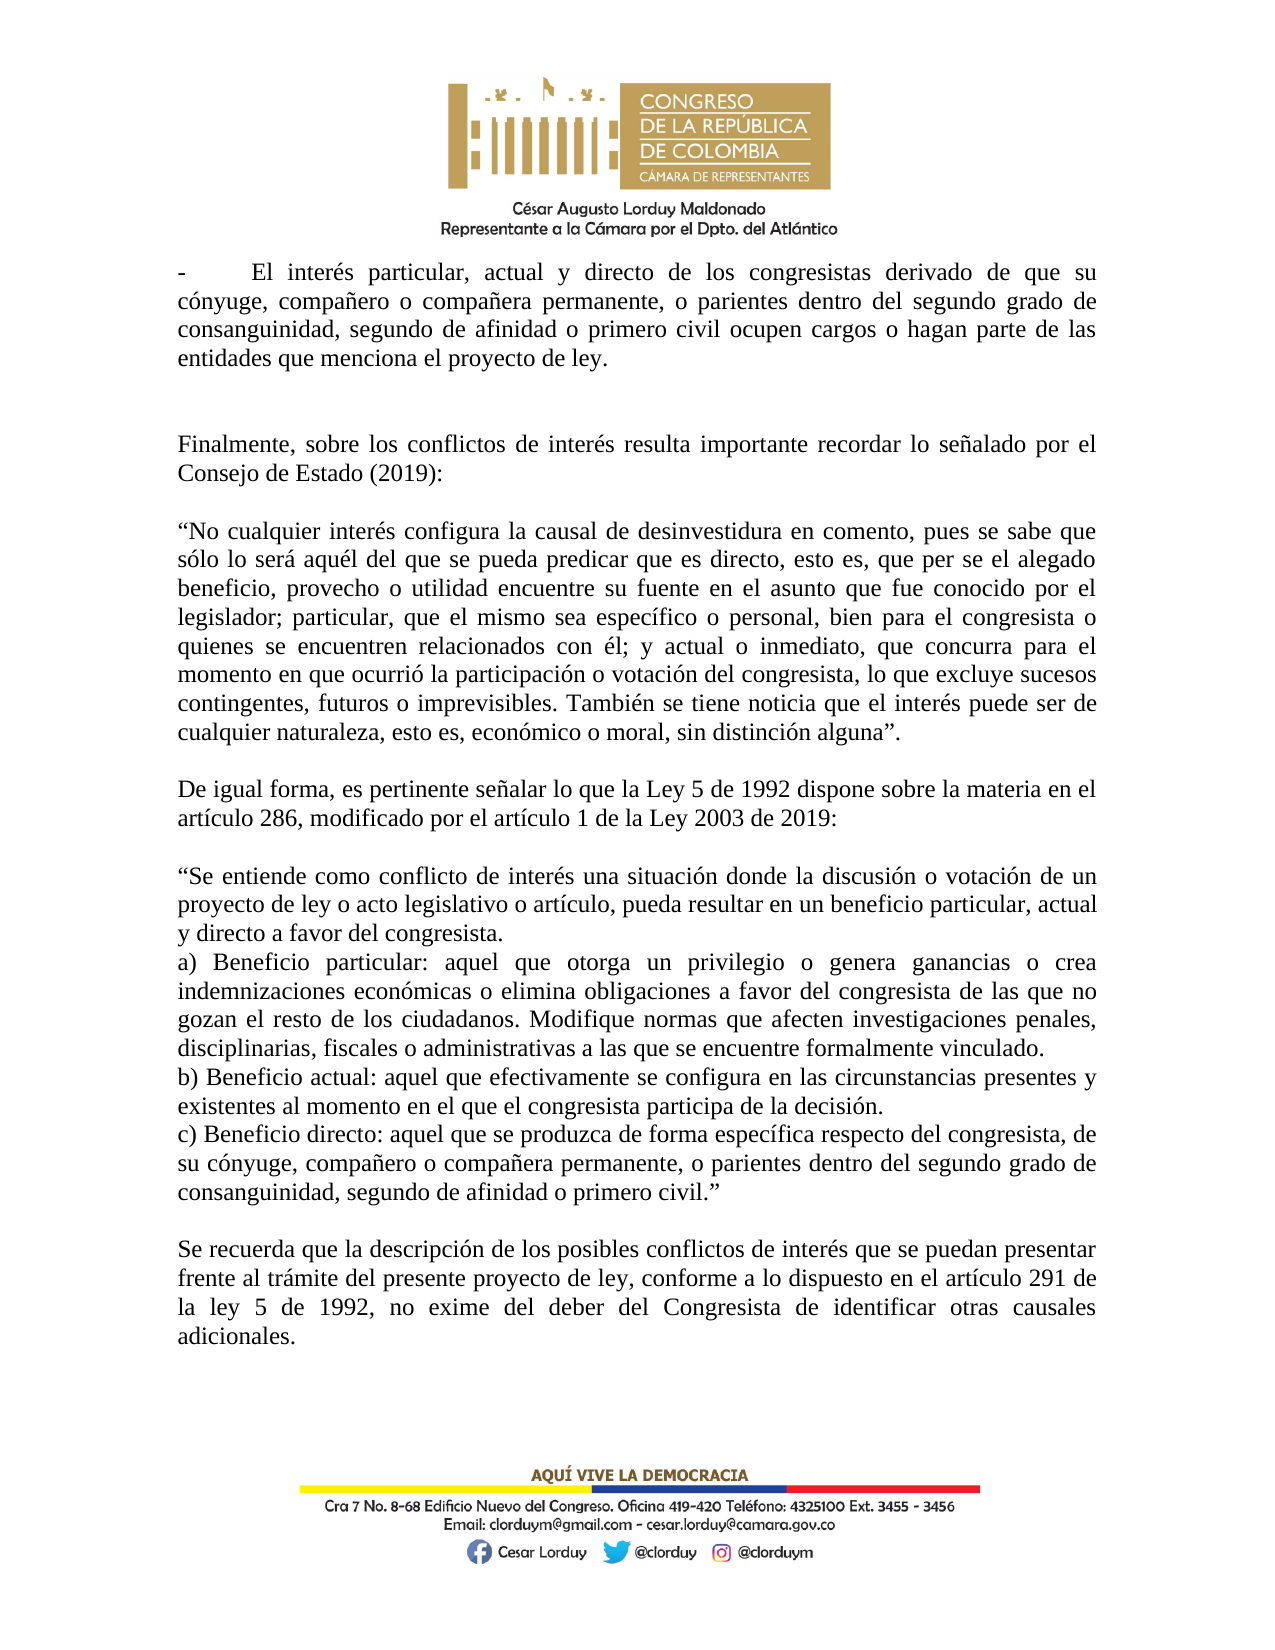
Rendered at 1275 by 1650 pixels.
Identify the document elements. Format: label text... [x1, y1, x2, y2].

text “No cualquier interés configura la causal de desinvestidura en comento, pues se sabe que sólo lo será aquél del que se pueda predicar que es directo, esto es, que per se el alegado beneficio, provecho o utilidad encuentre su fuente en el asunto que fue conocido por el legislador; particular, que el mismo sea específico o personal, bien para el congresista o quienes se encuentren relacionados con él; y actual o inmediato, que concurra para el momento en que ocurrió la participación o votación del congresista, lo que excluye sucesos contingentes, futuros o imprevisibles. También se tiene noticia que el interés puede ser de cualquier naturaleza, esto es, económico o moral, sin distinción alguna”. [177, 516, 1098, 746]
picture [287, 1456, 988, 1577]
text “Se entiende como conflicto de interés una situación donde la discusión o votación de un proyecto de ley o acto legislativo o artículo, pueda resultar en un beneficio particular, actual y directo a favor del congresista. [177, 861, 1098, 947]
text Finalmente, sobre los conflictos de interés resulta importante recordar lo señalado por el Consejo de Estado (2019): [177, 429, 1098, 487]
text a) Beneficio particular: aquel que otorga un privilegio o genera ganancias o crea indemnizaciones económicas o elimina obligaciones a favor del congresista de las que no gozan el resto de los ciudadanos. Modifique normas que afecten investigaciones penales, disciplinarias, fiscales o administrativas a las que se encuentre formalmente vinculado. [177, 947, 1098, 1062]
picture [432, 73, 843, 244]
text b) Beneficio actual: aquel que efectivamente se configura en las circunstancias presentes y existentes al momento en el que el congresista participa de la decisión. [177, 1062, 1098, 1119]
text Se recuerda que la descripción de los posibles conflictos de interés que se puedan presentar frente al trámite del presente proyecto de ley, conforme a lo dispuesto en el artículo 291 de la ley 5 de 1992, no exime del deber del Congresista de identificar otras causales adicionales. [177, 1234, 1098, 1349]
text c) Beneficio directo: aquel que se produzca de forma específica respecto del congresista, de su cónyuge, compañero o compañera permanente, o parientes dentro del segundo grado de consanguinidad, segundo de afinidad o primero civil.” [177, 1119, 1098, 1206]
text De igual forma, es pertinente señalar lo que la Ley 5 de 1992 dispone sobre la materia en el artículo 286, modificado por el artículo 1 de la Ley 2003 de 2019: [177, 774, 1098, 832]
text - El interés particular, actual y directo de los congresistas derivado de que su cónyuge, compañero o compañera permanente, o parientes dentro del segundo grado de consanguinidad, segundo de afinidad o primero civil ocupen cargos o hagan parte de las entidades que menciona el proyecto de ley. [177, 257, 1098, 372]
